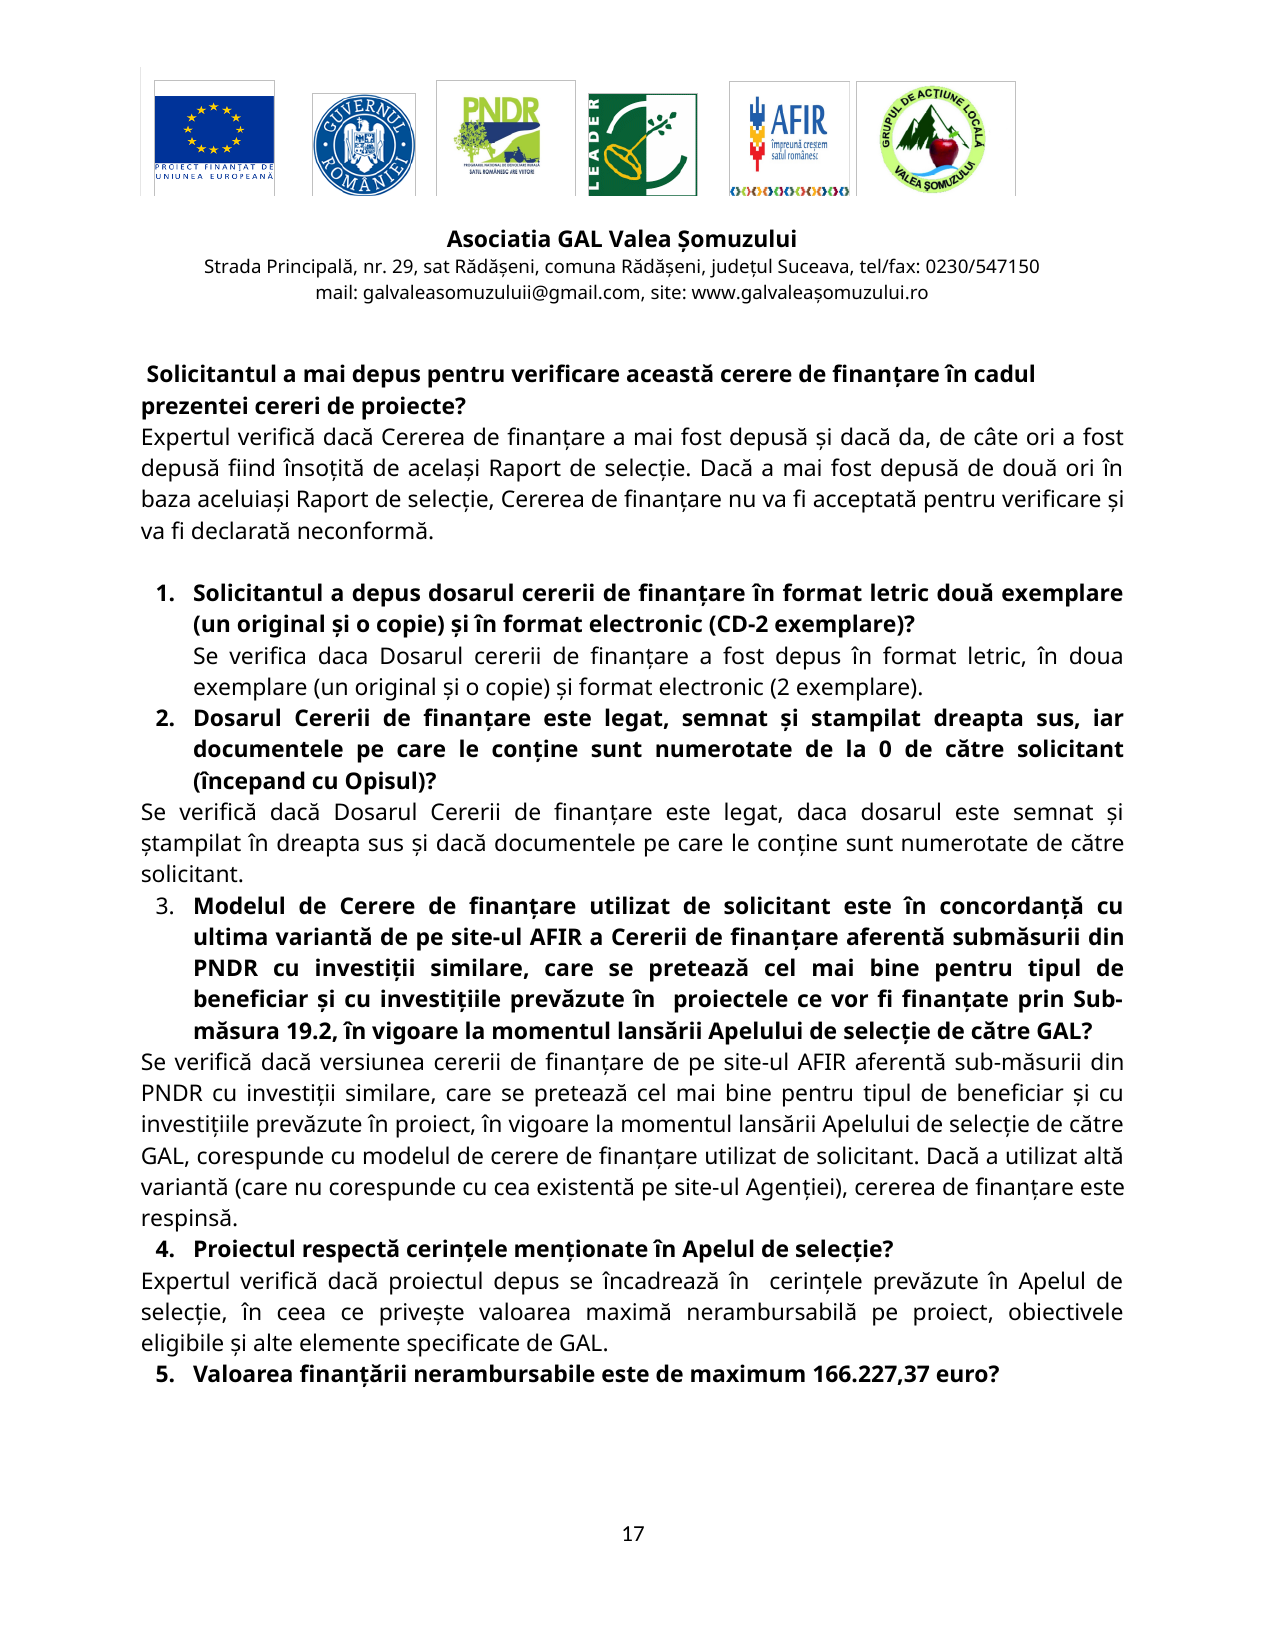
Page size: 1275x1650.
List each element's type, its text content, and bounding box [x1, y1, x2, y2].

text Se verifică dacă Dosarul Cererii de finanţare este legat, daca dosarul este semnat și ștampilat în dreapta sus și dacă documentele pe care le conţine sunt numerotate de către solicitant. [141, 796, 1125, 890]
list Modelul de Cerere de finanțare utilizat de solicitant este în concordanță cu ultima variantă de pe site-ul AFIR a Cererii de finanţare aferentă submăsurii din PNDR cu investiții similare, care se pretează cel mai bine pentru tipul de beneficiar și cu investițiile prevăzute în proiectele ce vor fi finanțate prin Sub-măsura 19.2, în vigoare la momentul lansării Apelului de selecție de către GAL? [155, 890, 1125, 1046]
list Solicitantul a depus dosarul cererii de finanțare în format letric două exemplare (un original și o copie) și în format electronic (CD-2 exemplare)? [155, 577, 1125, 640]
text Expertul verifică dacă proiectul depus se încadrează în cerințele prevăzute în Apelul de selecție, în ceea ce privește valoarea maximă nerambursabilă pe proiect, obiectivele eligibile și alte elemente specificate de GAL. [141, 1265, 1125, 1358]
text Se verifica daca Dosarul cererii de finanțare a fost depus în format letric, în doua exemplare (un original și o copie) și format electronic (2 exemplare). [193, 640, 1125, 702]
list Valoarea finanțării nerambursabile este de maximum 166.227,37 euro? [155, 1358, 1125, 1390]
text Se verifică dacă versiunea cererii de finanţare de pe site-ul AFIR aferentă sub-măsurii din PNDR cu investiții similare, care se pretează cel mai bine pentru tipul de beneficiar și cu investițiile prevăzute în proiect, în vigoare la momentul lansării Apelului de selecție de către GAL, corespunde cu modelul de cerere de finanţare utilizat de solicitant. Dacă a utilizat altă variantă (care nu corespunde cu cea existentă pe site-ul Agenţiei), cererea de finanţare este respinsă. [141, 1046, 1125, 1233]
text Solicitantul a mai depus pentru verificare această cerere de finanţare în cadul prezentei cereri de proiecte? [141, 358, 1125, 421]
list Proiectul respectă cerințele menționate în Apelul de selecție? [155, 1233, 1125, 1265]
list Dosarul Cererii de finanţare este legat, semnat și stampilat dreapta sus, iar documentele pe care le conţine sunt numerotate de la 0 de către solicitant (începand cu Opisul)? [155, 702, 1125, 796]
text Expertul verifică dacă Cererea de finanțare a mai fost depusă și dacă da, de câte ori a fost depusă fiind însoțită de același Raport de selecție. Dacă a mai fost depusă de două ori în baza aceluiași Raport de selecție, Cererea de finanțare nu va fi acceptată pentru verificare și va fi declarată neconformă. [141, 421, 1125, 546]
picture [140, 67, 1019, 196]
